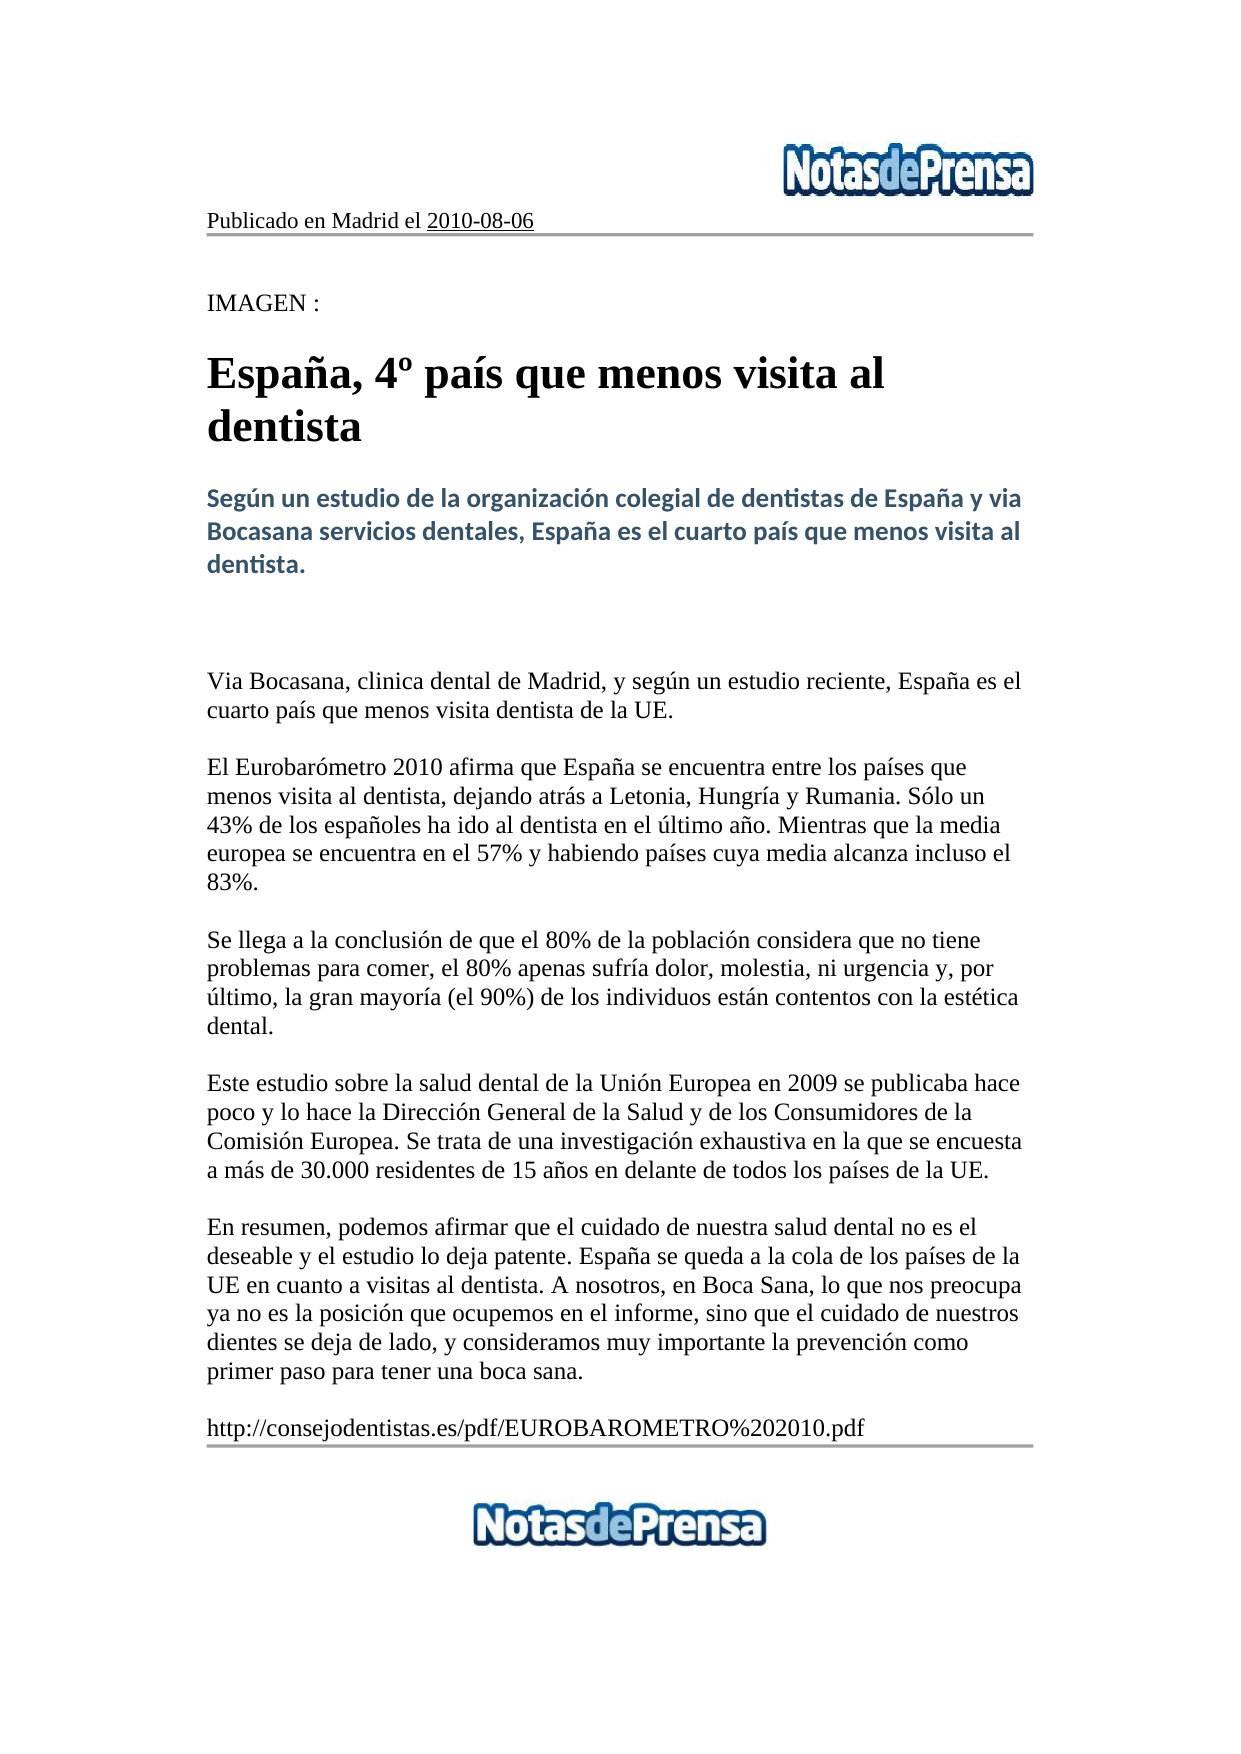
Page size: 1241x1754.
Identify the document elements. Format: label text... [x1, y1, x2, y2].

subtitle Según un estudio de la organización colegial de dentistas de España y via Bocasana servicios dentales, España es el cuarto país que menos visita al dentista. [207, 481, 1033, 580]
subtitle España, 4º país que menos visita al dentista [207, 346, 1033, 452]
picture [473, 1501, 767, 1548]
picture [783, 142, 1034, 199]
text IMAGEN : [207, 288, 1033, 317]
